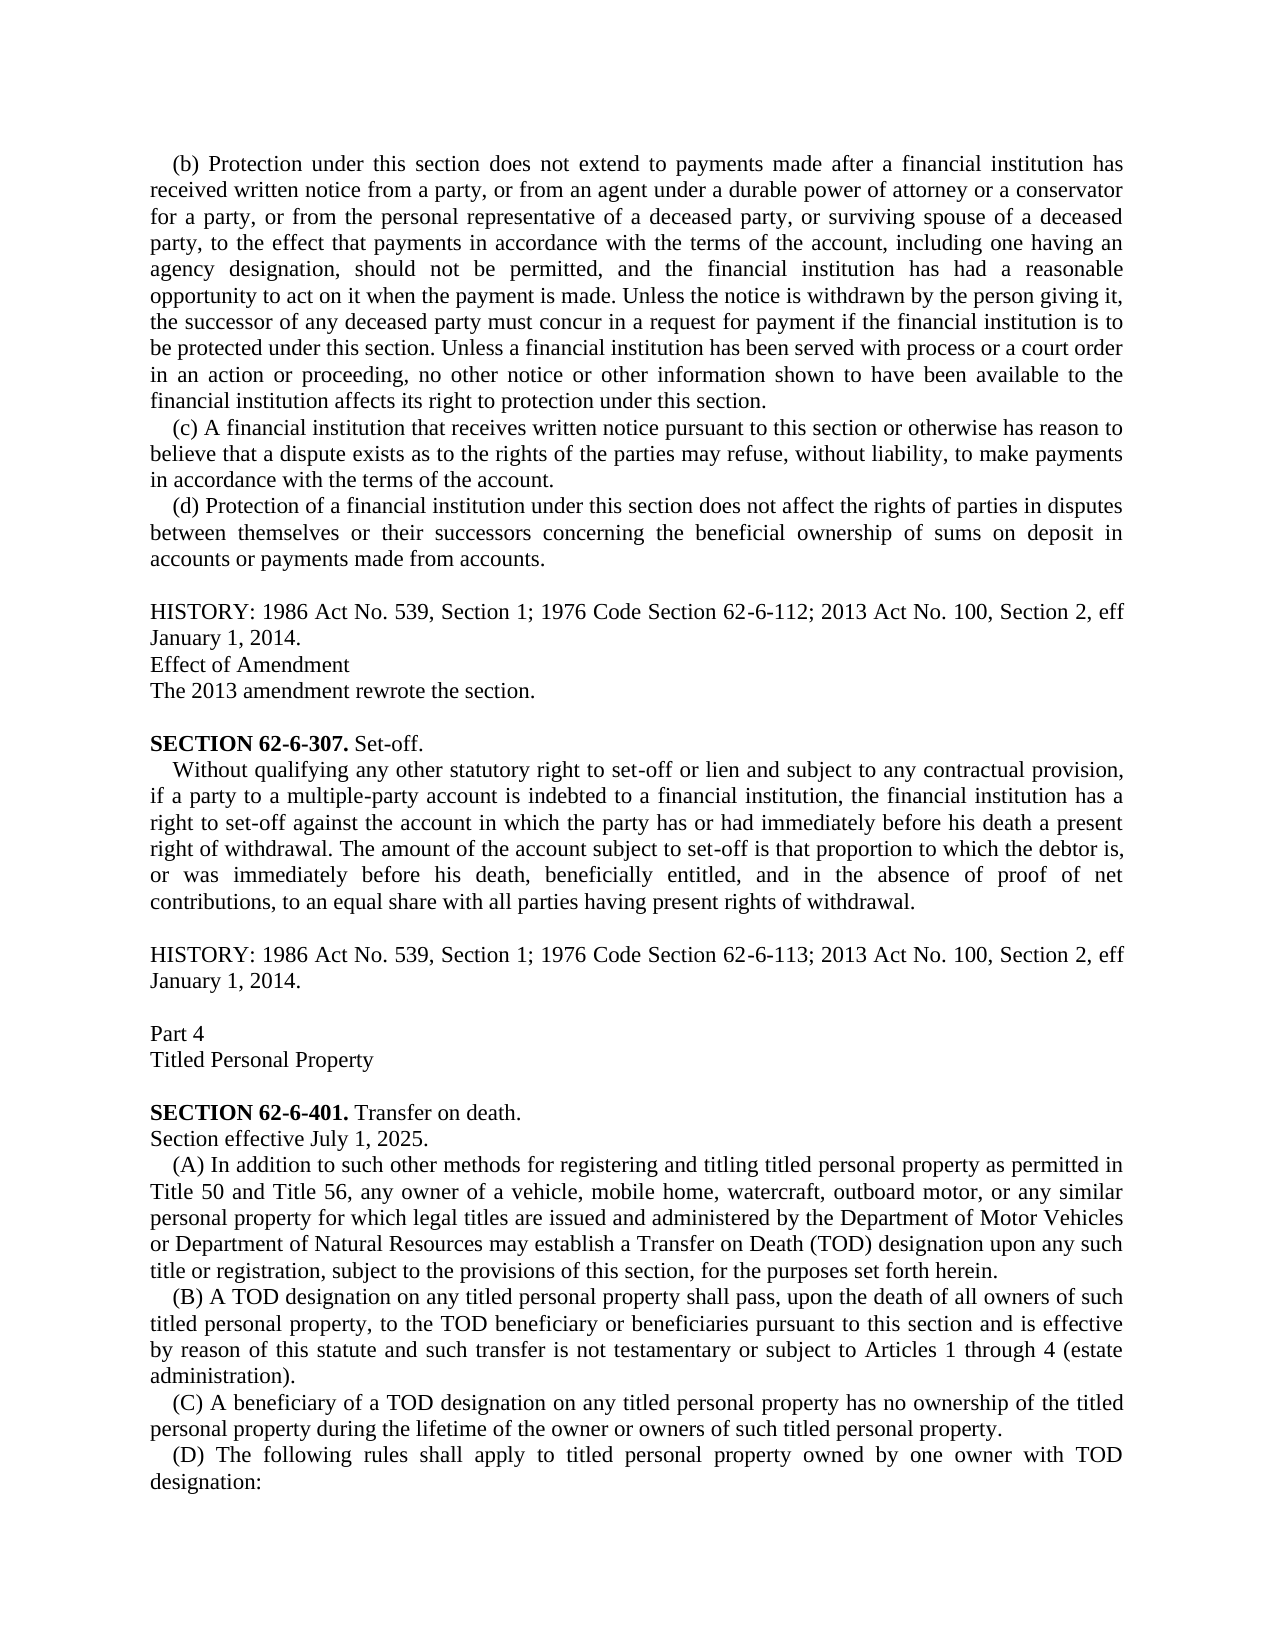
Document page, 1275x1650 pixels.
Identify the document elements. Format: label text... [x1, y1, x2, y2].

text SECTION 62-6-401. Transfer on death. [150, 1099, 1125, 1125]
text (D) The following rules shall apply to titled personal property owned by one owner with TOD designation: [150, 1441, 1125, 1494]
text Titled Personal Property [150, 1046, 1125, 1072]
text SECTION 62-6-307. Set-off. [150, 730, 1125, 756]
text (c) A financial institution that receives written notice pursuant to this section or otherwise has reason to believe that a dispute exists as to the rights of the parties may refuse, without liability, to make payments in accordance with the terms of the account. [150, 413, 1125, 493]
text Effect of Amendment [150, 651, 1125, 677]
text (A) In addition to such other methods for registering and titling titled personal property as permitted in Title 50 and Title 56, any owner of a vehicle, mobile home, watercraft, outboard motor, or any similar personal property for which legal titles are issued and administered by the Department of Motor Vehicles or Department of Natural Resources may establish a Transfer on Death (TOD) designation upon any such title or registration, subject to the provisions of this section, for the purposes set forth herein. [150, 1151, 1125, 1283]
text (d) Protection of a financial institution under this section does not affect the rights of parties in disputes between themselves or their successors concerning the beneficial ownership of sums on deposit in accounts or payments made from accounts. [150, 493, 1125, 572]
text HISTORY: 1986 Act No. 539, Section 1; 1976 Code Section 62-6-113; 2013 Act No. 100, Section 2, eff January 1, 2014. [150, 941, 1125, 993]
text Part 4 [150, 1020, 1125, 1046]
text (b) Protection under this section does not extend to payments made after a financial institution has received written notice from a party, or from an agent under a durable power of attorney or a conservator for a party, or from the personal representative of a deceased party, or surviving spouse of a deceased party, to the effect that payments in accordance with the terms of the account, including one having an agency designation, should not be permitted, and the financial institution has had a reasonable opportunity to act on it when the payment is made. Unless the notice is withdrawn by the person giving it, the successor of any deceased party must concur in a request for payment if the financial institution is to be protected under this section. Unless a financial institution has been served with process or a court order in an action or proceeding, no other notice or other information shown to have been available to the financial institution affects its right to protection under this section. [150, 150, 1125, 413]
text The 2013 amendment rewrote the section. [150, 677, 1125, 703]
text (C) A beneficiary of a TOD designation on any titled personal property has no ownership of the titled personal property during the lifetime of the owner or owners of such titled personal property. [150, 1389, 1125, 1441]
text HISTORY: 1986 Act No. 539, Section 1; 1976 Code Section 62-6-112; 2013 Act No. 100, Section 2, eff January 1, 2014. [150, 598, 1125, 651]
text Without qualifying any other statutory right to set-off or lien and subject to any contractual provision, if a party to a multiple-party account is indebted to a financial institution, the financial institution has a right to set-off against the account in which the party has or had immediately before his death a present right of withdrawal. The amount of the account subject to set-off is that proportion to which the debtor is, or was immediately before his death, beneficially entitled, and in the absence of proof of net contributions, to an equal share with all parties having present rights of withdrawal. [150, 756, 1125, 914]
text (B) A TOD designation on any titled personal property shall pass, upon the death of all owners of such titled personal property, to the TOD beneficiary or beneficiaries pursuant to this section and is effective by reason of this statute and such transfer is not testamentary or subject to Articles 1 through 4 (estate administration). [150, 1283, 1125, 1389]
text Section effective July 1, 2025. [150, 1125, 1125, 1151]
